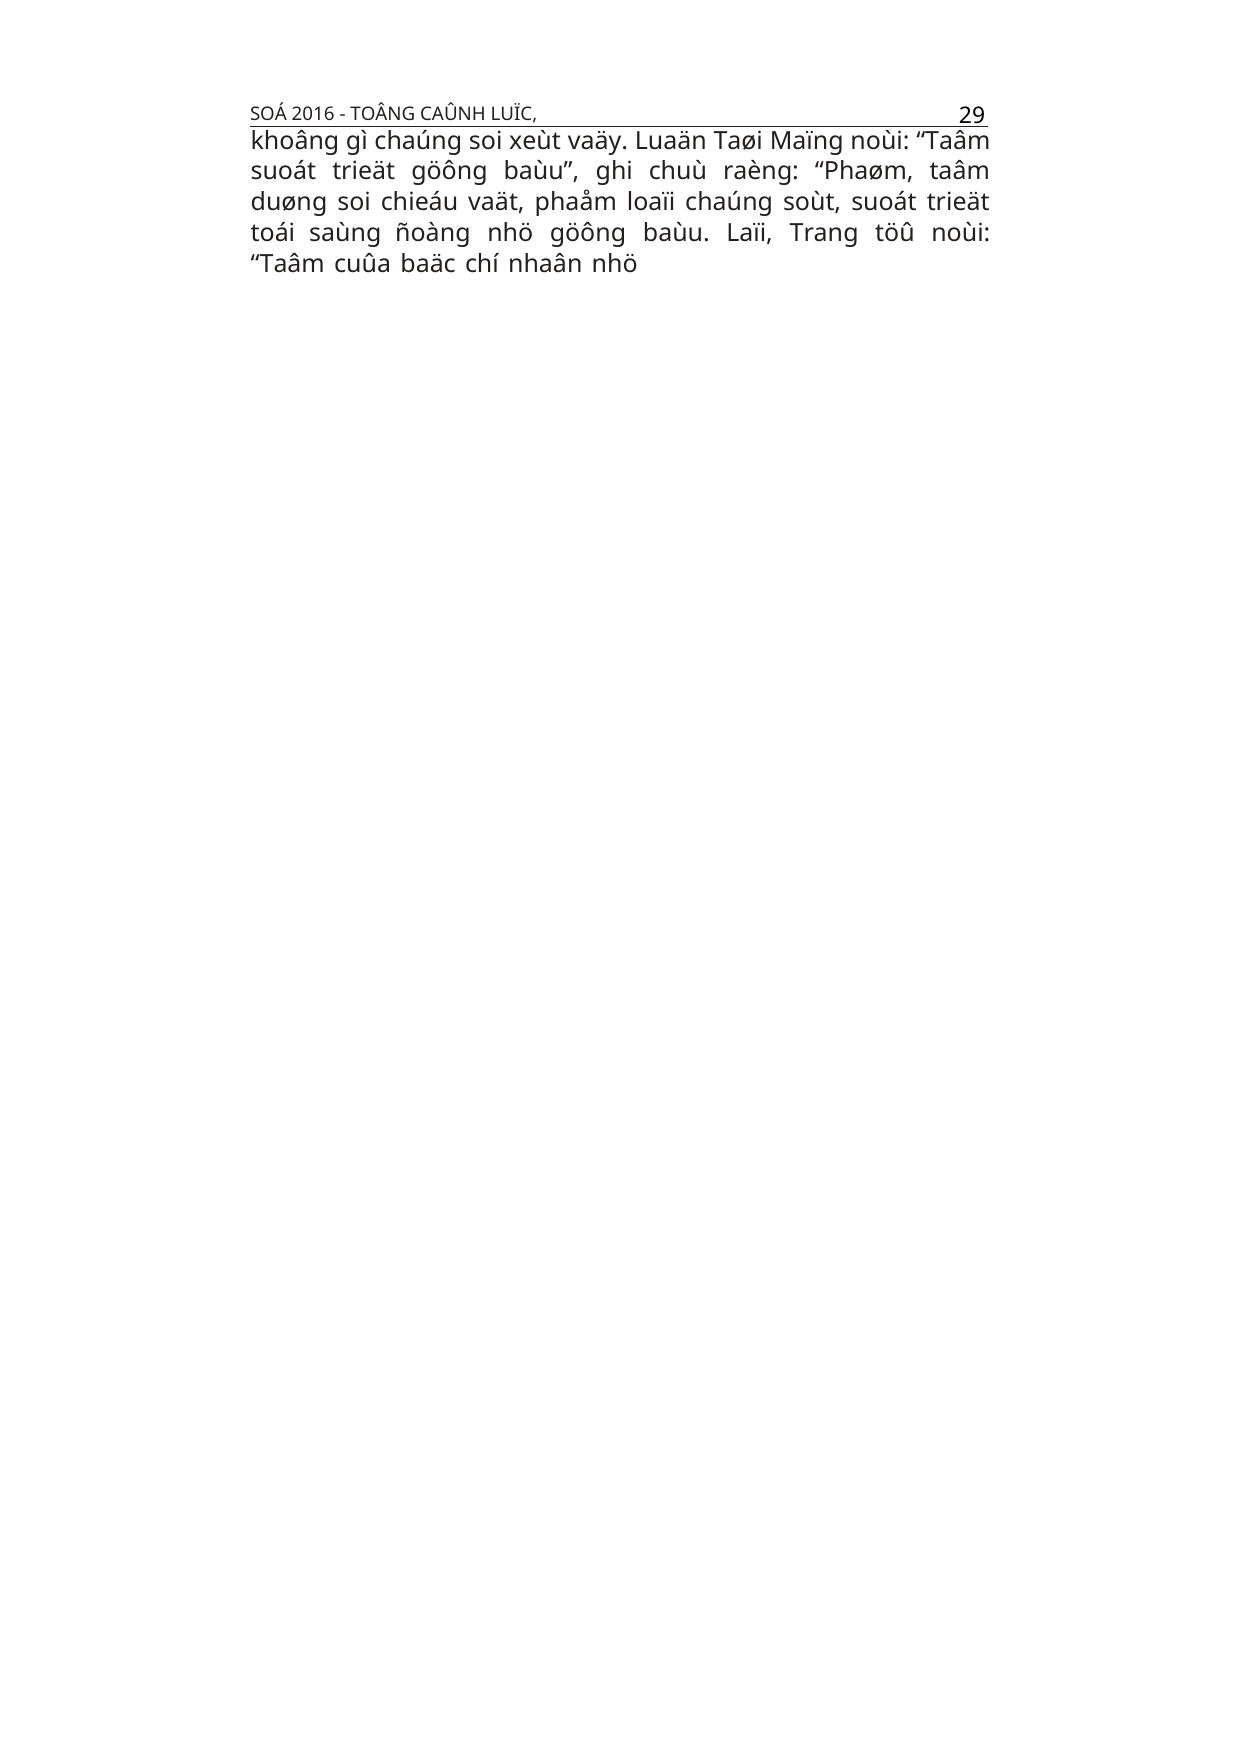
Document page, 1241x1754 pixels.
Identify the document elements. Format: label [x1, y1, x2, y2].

text [250, 125, 990, 280]
